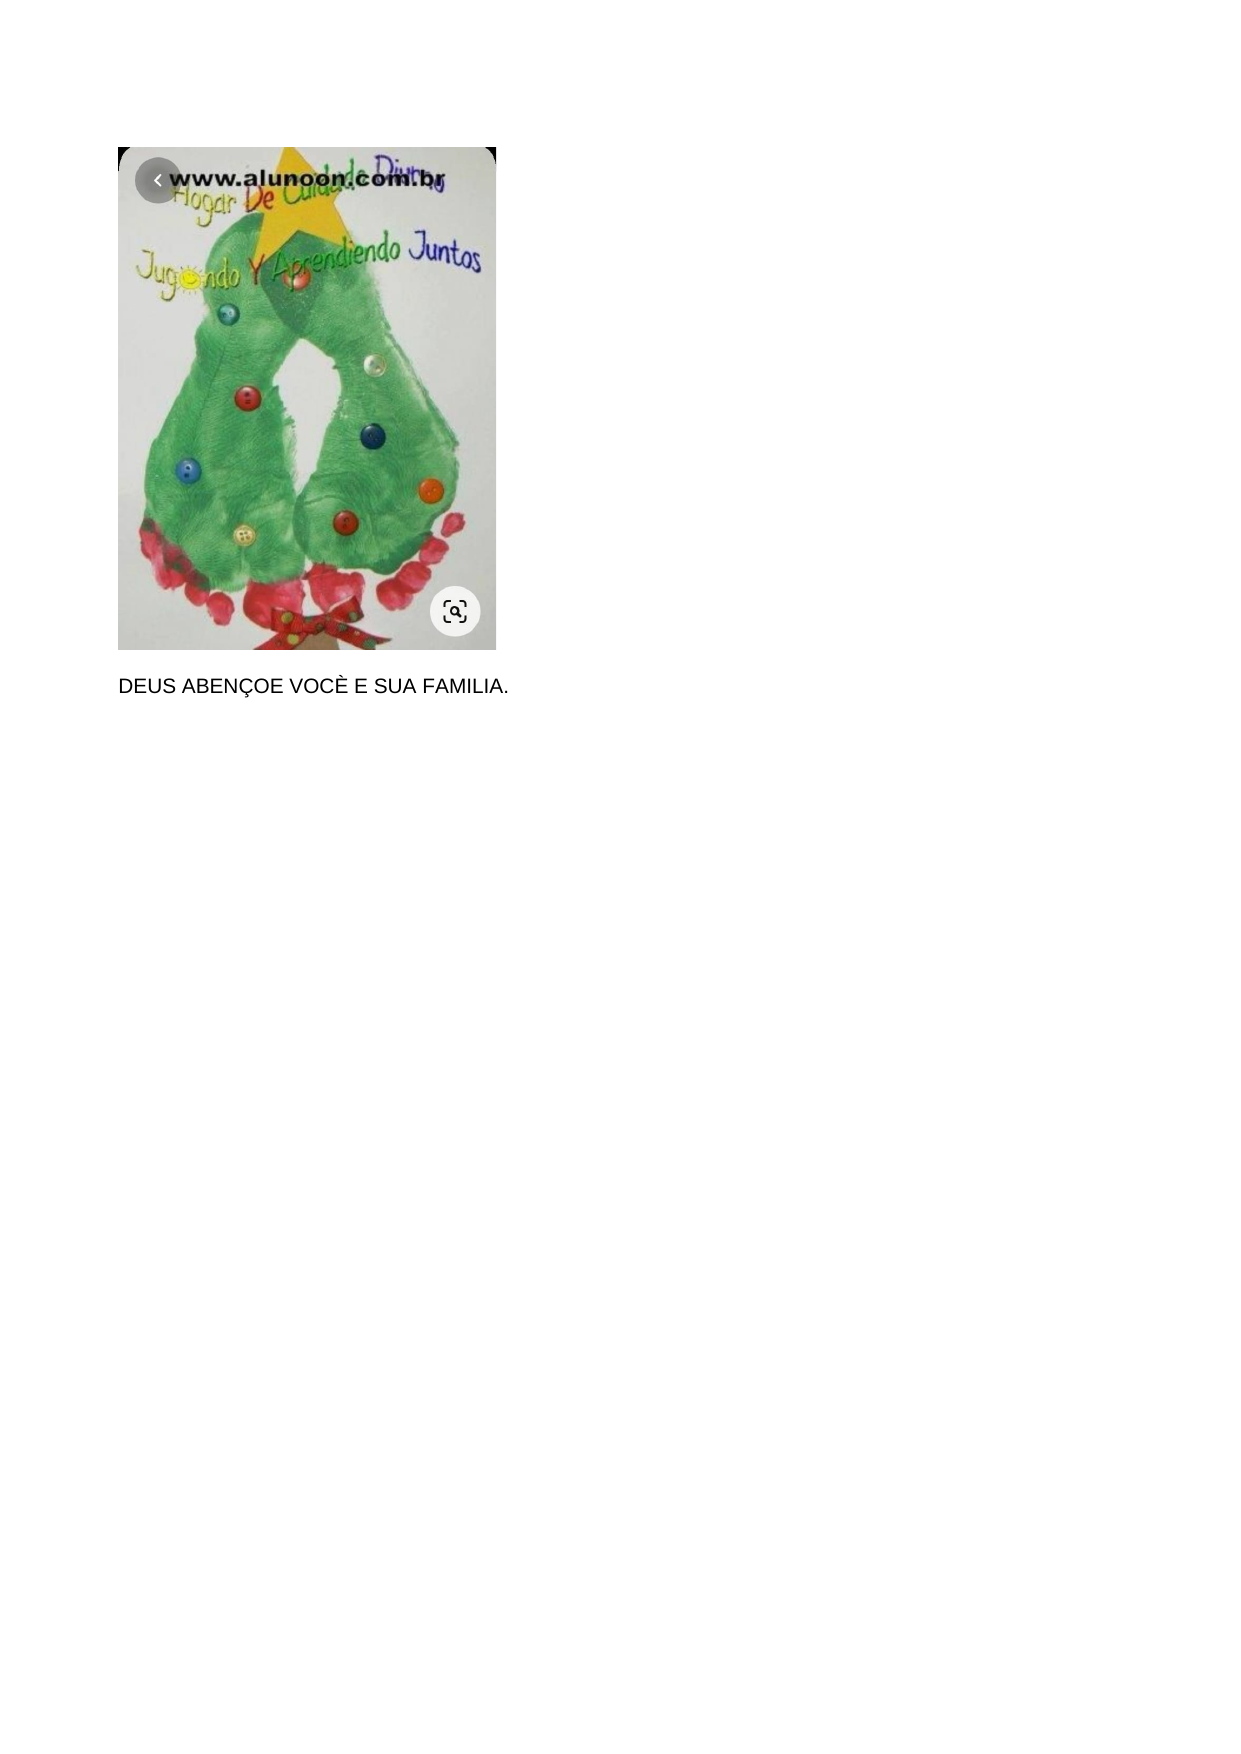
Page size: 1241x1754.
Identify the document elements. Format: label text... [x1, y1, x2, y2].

picture [118, 147, 497, 650]
text DEUS ABENÇOE VOCÈ E SUA FAMILIA. [118, 674, 1063, 698]
